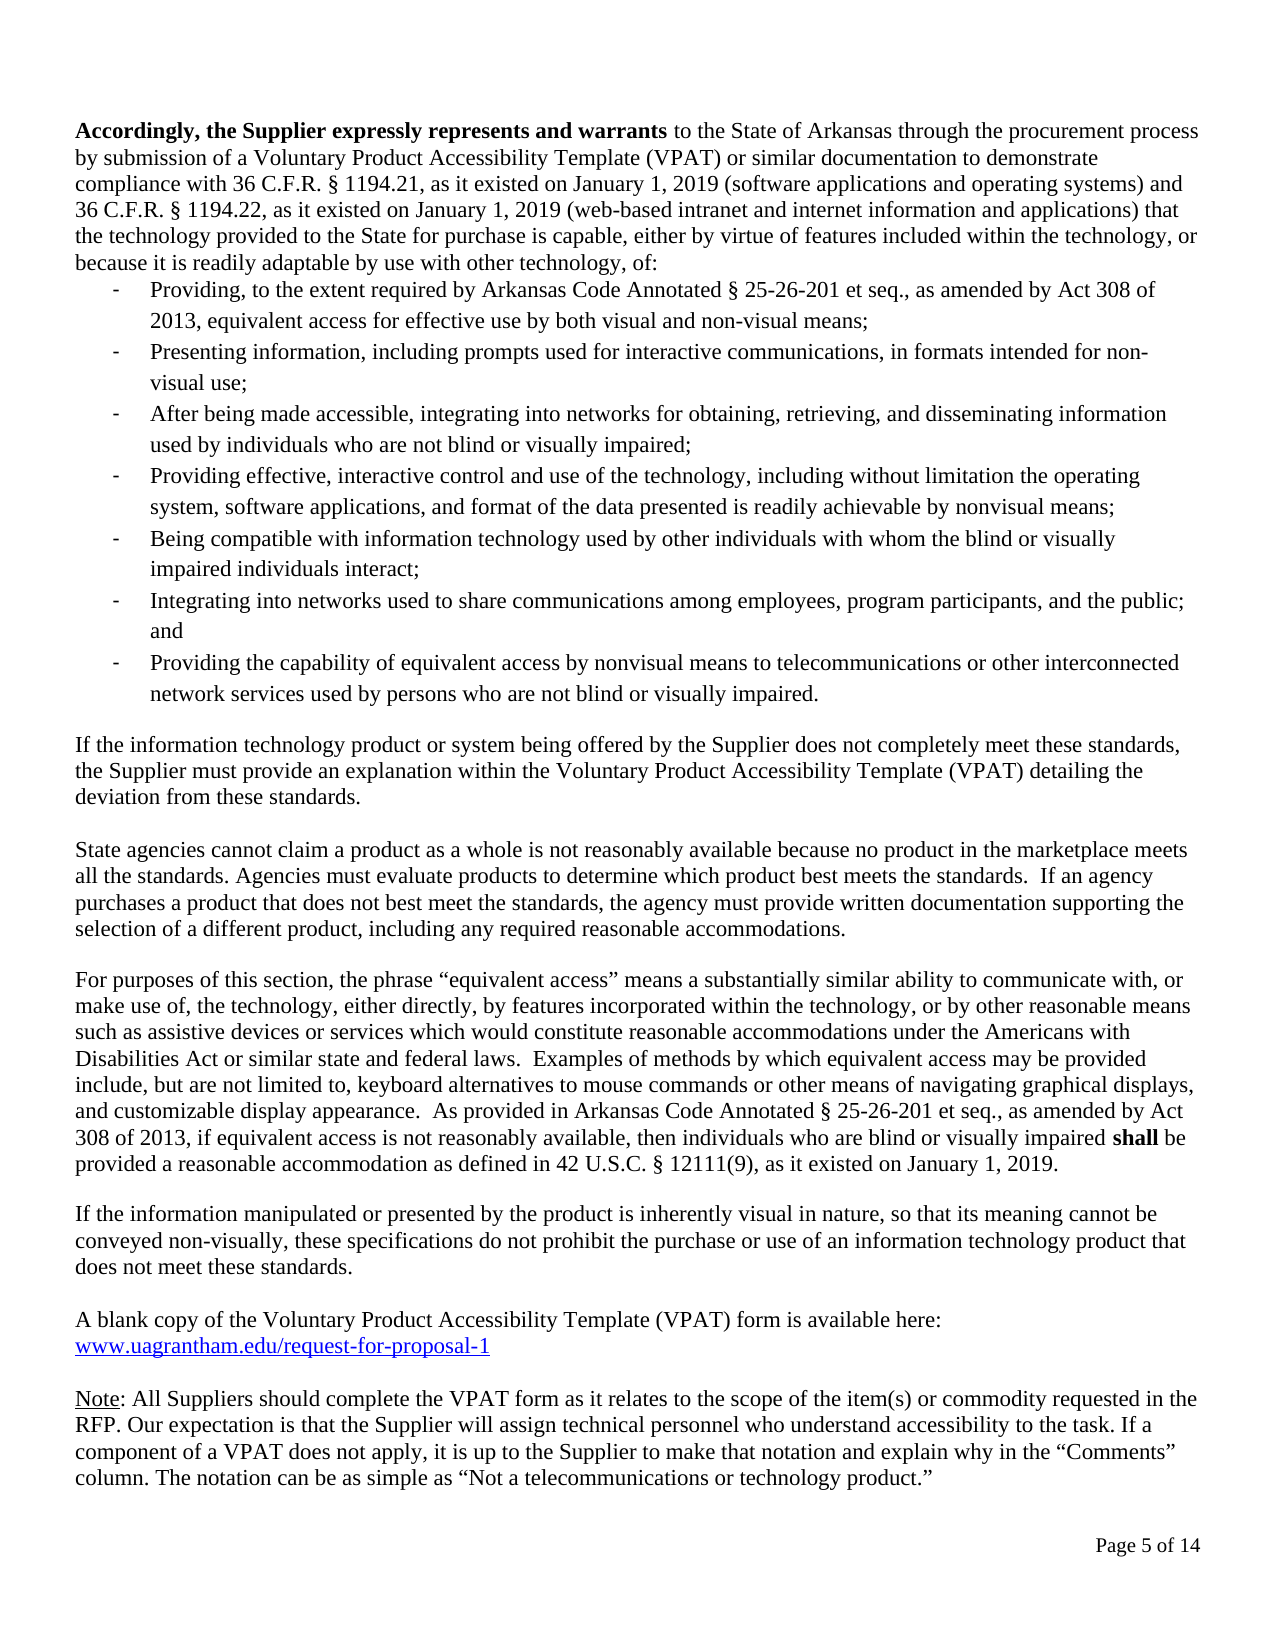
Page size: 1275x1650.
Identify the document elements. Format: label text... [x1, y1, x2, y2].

text Accordingly, the Supplier expressly represents and warrants to the State of Arkansas through the procurement process by submission of a Voluntary Product Accessibility Template (VPAT) or similar documentation to demonstrate compliance with 36 C.F.R. § 1194.21, as it existed on January 1, 2019 (software applications and operating systems) and 36 C.F.R. § 1194.22, as it existed on January 1, 2019 (web-based intranet and internet information and applications) that the technology provided to the State for purchase is capable, either by virtue of features included within the technology, or because it is readily adaptable by use with other technology, of: [75, 117, 1200, 275]
list Integrating into networks used to share communications among employees, program participants, and the public; and [112, 586, 1200, 644]
text If the information technology product or system being offered by the Supplier does not completely meet these standards, the Supplier must provide an explanation within the Voluntary Product Accessibility Template (VPAT) detailing the deviation from these standards. [75, 731, 1200, 810]
text State agencies cannot claim a product as a whole is not reasonably available because no product in the marketplace meets all the standards. Agencies must evaluate products to determine which product best meets the standards. If an agency purchases a product that does not best meet the standards, the agency must provide written documentation supporting the selection of a different product, including any required reasonable accommodations. [75, 836, 1200, 942]
list Being compatible with information technology used by other individuals with whom the blind or visually impaired individuals interact; [112, 524, 1200, 582]
list Providing the capability of equivalent access by nonvisual means to telecommunications or other interconnected network services used by persons who are not blind or visually impaired. [112, 648, 1200, 706]
list Presenting information, including prompts used for interactive communications, in formats intended for non-visual use; [112, 337, 1200, 396]
list After being made accessible, integrating into networks for obtaining, retrieving, and disseminating information used by individuals who are not blind or visually impaired; [112, 399, 1200, 458]
text For purposes of this section, the phrase “equivalent access” means a substantially similar ability to communicate with, or make use of, the technology, either directly, by features incorporated within the technology, or by other reasonable means such as assistive devices or services which would constitute reasonable accommodations under the Americans with Disabilities Act or similar state and federal laws. Examples of methods by which equivalent access may be provided include, but are not limited to, keyboard alternatives to mouse commands or other means of navigating graphical displays, and customizable display appearance. As provided in Arkansas Code Annotated § 25-26-201 et seq., as amended by Act 308 of 2013, if equivalent access is not reasonably available, then individuals who are blind or visually impaired shall be provided a reasonable accommodation as defined in 42 U.S.C. § 12111(9), as it existed on January 1, 2019. [75, 966, 1200, 1176]
list Providing effective, interactive control and use of the technology, including without limitation the operating system, software applications, and format of the data presented is readily achievable by nonvisual means; [112, 462, 1200, 520]
text A blank copy of the Voluntary Product Accessibility Template (VPAT) form is available here: www.uagrantham.edu/request-for-proposal-1 [75, 1306, 1200, 1359]
list Providing, to the extent required by Arkansas Code Annotated § 25-26-201 et seq., as amended by Act 308 of 2013, equivalent access for effective use by both visual and non-visual means; [112, 275, 1200, 333]
text If the information manipulated or presented by the product is inherently visual in nature, so that its meaning cannot be conveyed non-visually, these specifications do not prohibit the purchase or use of an information technology product that does not meet these standards. [75, 1201, 1200, 1279]
text Note: All Suppliers should complete the VPAT form as it relates to the scope of the item(s) or commodity requested in the RFP. Our expectation is that the Supplier will assign technical personnel who understand accessibility to the task. If a component of a VPAT does not apply, it is up to the Supplier to make that notation and explain why in the “Comments” column. The notation can be as simple as “Not a telecommunications or technology product.” [75, 1385, 1200, 1490]
